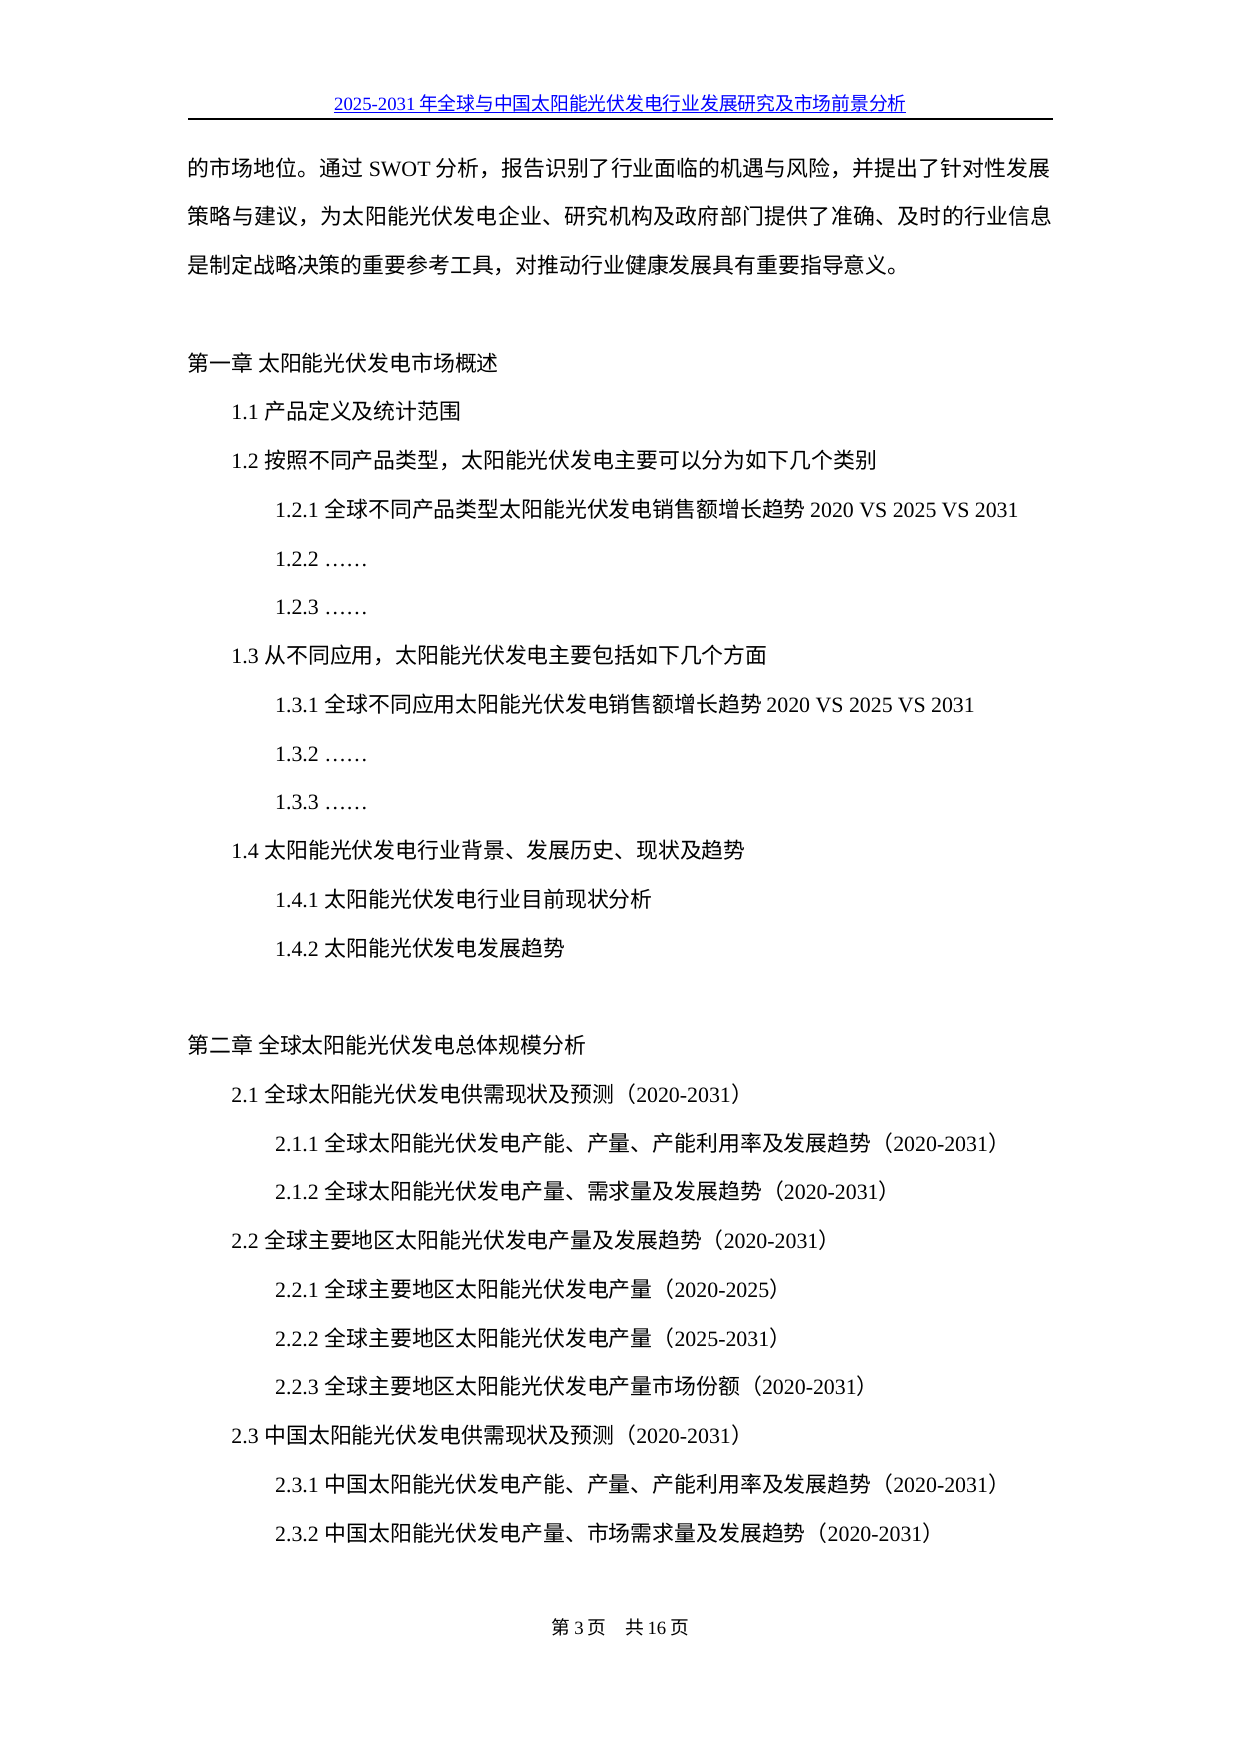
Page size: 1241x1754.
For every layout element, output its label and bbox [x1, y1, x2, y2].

text [187, 150, 1053, 1548]
